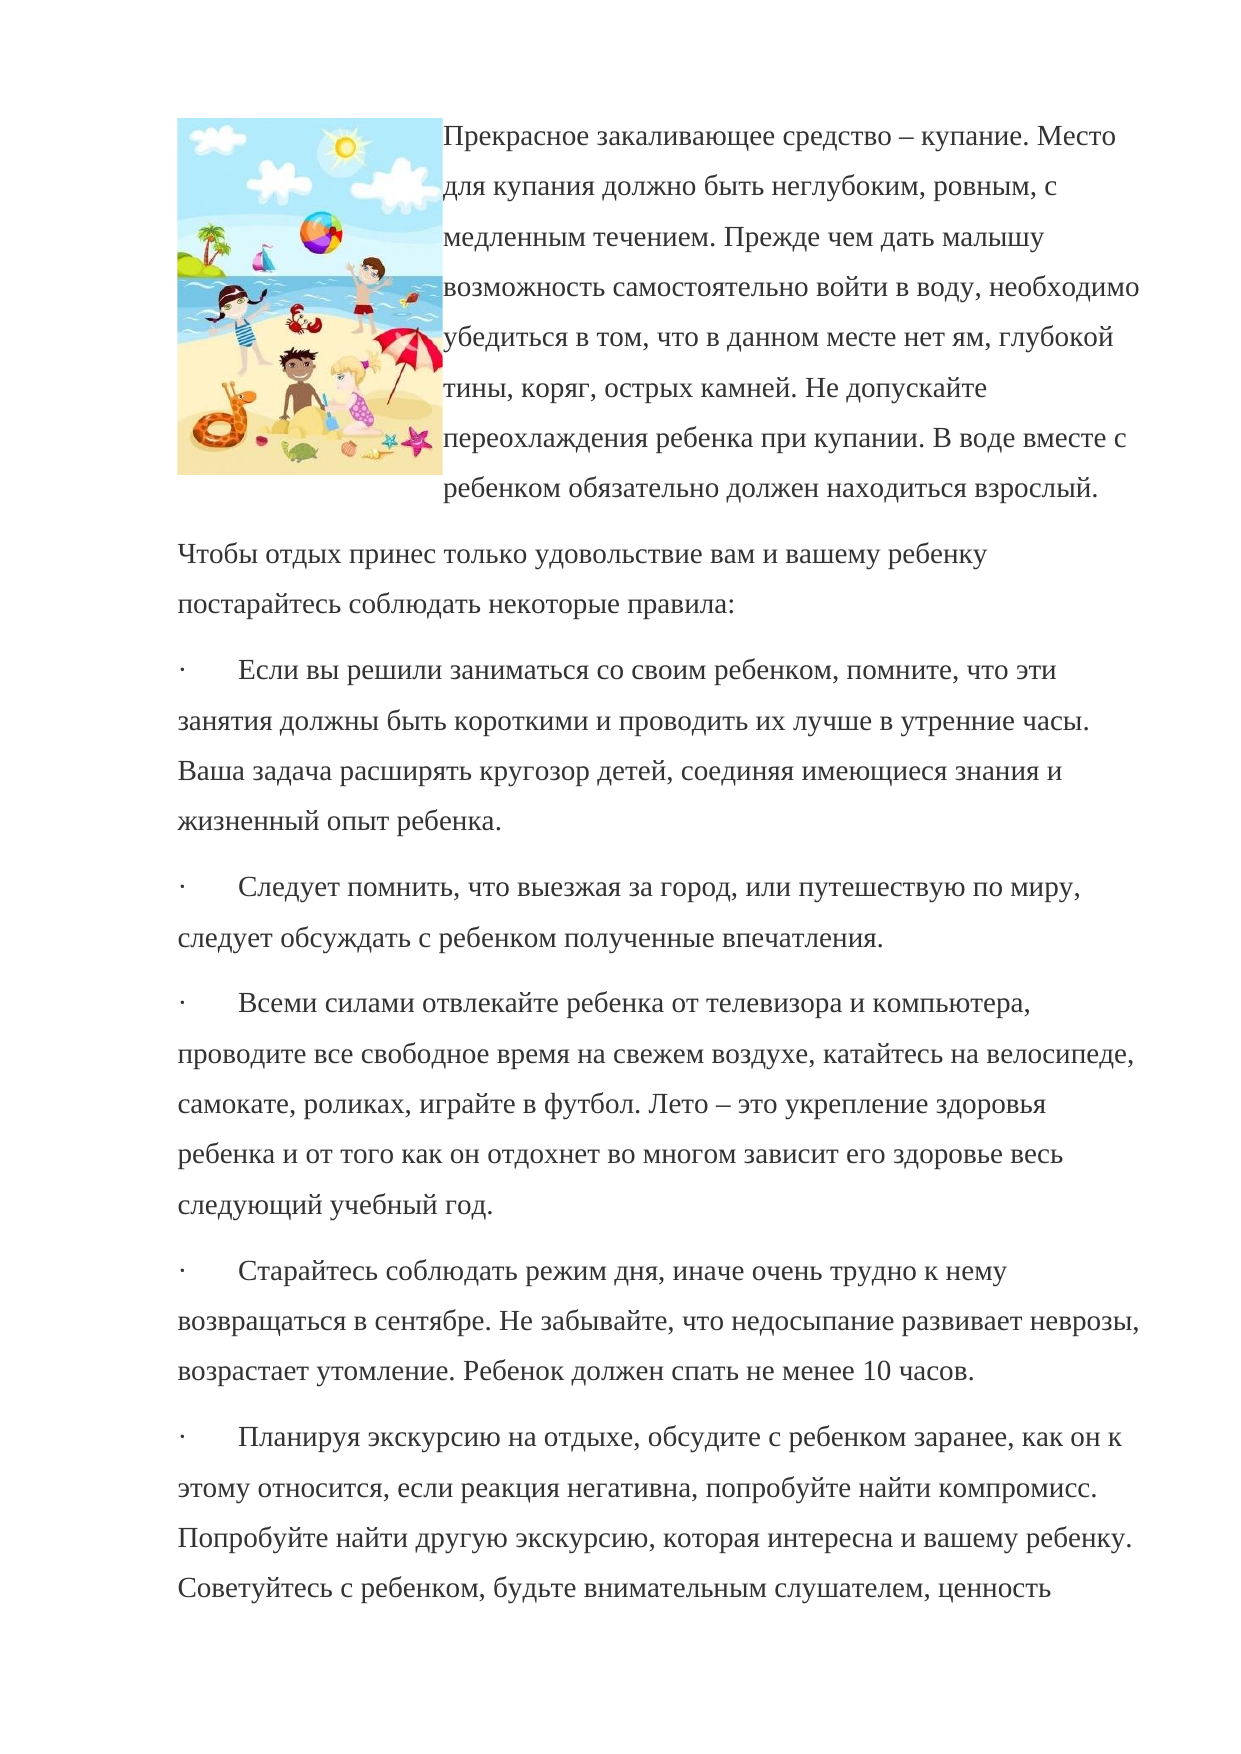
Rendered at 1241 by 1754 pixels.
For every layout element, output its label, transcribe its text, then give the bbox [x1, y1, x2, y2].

text · Старайтесь соблюдать режим дня, иначе очень трудно к нему возвращаться в сентябре. Не забывайте, что недосыпание развивает неврозы, возрастает утомление. Ребенок должен спать не менее 10 часов. [177, 1253, 1152, 1387]
text · Всеми силами отвлекайте ребенка от телевизора и компьютера, проводите все свободное время на свежем воздухе, катайтесь на велосипеде, самокате, роликах, играйте в футбол. Лето – это укрепление здоровья ребенка и от того как он отдохнет во многом зависит его здоровье весь следующий учебный год. [177, 986, 1152, 1220]
text · Следует помнить, что выезжая за город, или путешествую по миру, следует обсуждать с ребенком полученные впечатления. [177, 869, 1152, 953]
picture [177, 118, 443, 475]
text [177, 1419, 1152, 1604]
text Чтобы отдых принес только удовольствие вам и вашему ребенку постарайтесь соблюдать некоторые правила: [177, 536, 1152, 620]
text · Если вы решили заниматься со своим ребенком, помните, что эти занятия должны быть короткими и проводить их лучше в утренние часы. Ваша задача расширять кругозор детей, соединяя имеющиеся знания и жизненный опыт ребенка. [177, 652, 1152, 837]
